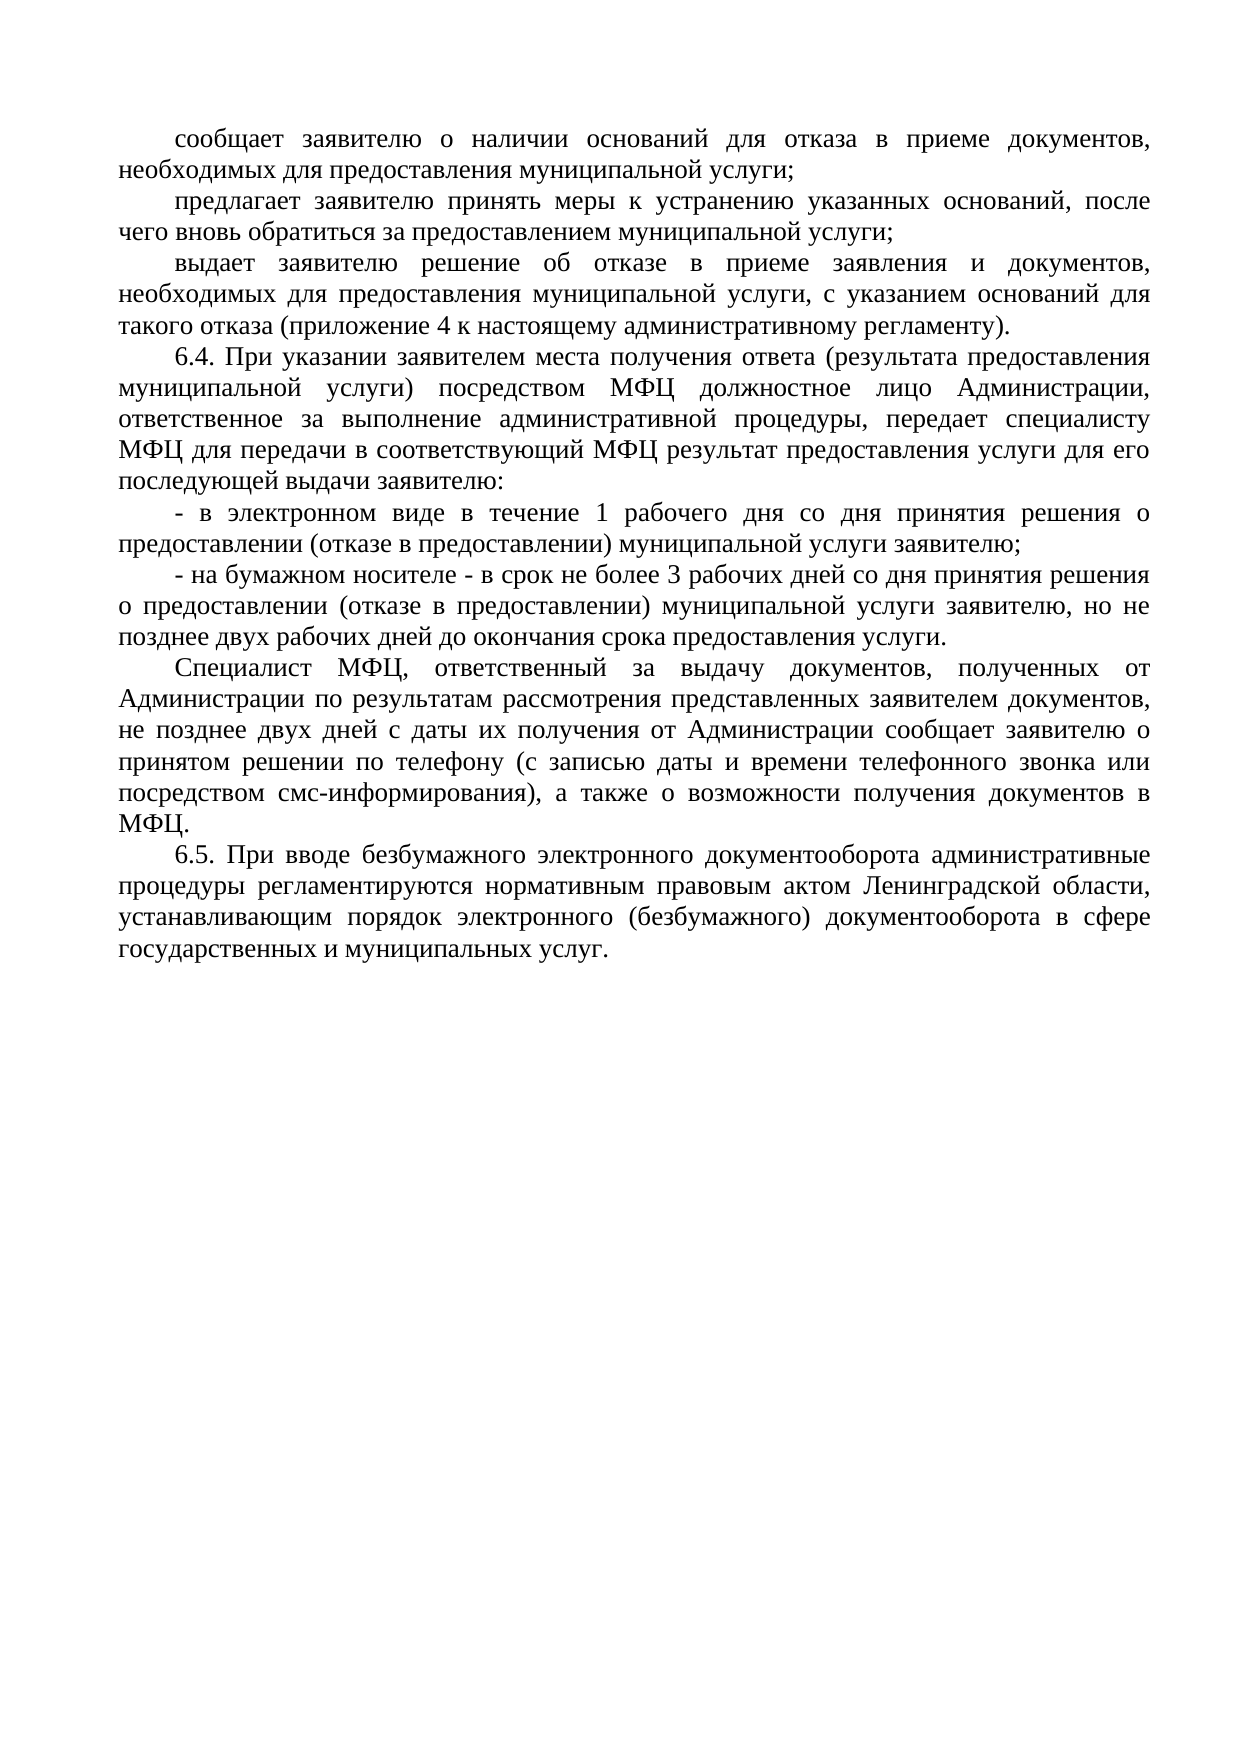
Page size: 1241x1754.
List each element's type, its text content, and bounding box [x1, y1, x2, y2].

text - в электронном виде в течение 1 рабочего дня со дня принятия решения о предоставлении (отказе в предоставлении) муниципальной услуги заявителю; [118, 496, 1152, 558]
text Специалист МФЦ, ответственный за выдачу документов, полученных от Администрации по результатам рассмотрения представленных заявителем документов, не позднее двух дней с даты их получения от Администрации сообщает заявителю о принятом решении по телефону (с записью даты и времени телефонного звонка или посредством смс-информирования), а также о возможности получения документов в МФЦ. [118, 651, 1152, 838]
text - на бумажном носителе - в срок не более 3 рабочих дней со дня принятия решения о предоставлении (отказе в предоставлении) муниципальной услуги заявителю, но не позднее двух рабочих дней до окончания срока предоставления услуги. [118, 558, 1152, 651]
text 6.5. При вводе безбумажного электронного документооборота административные процедуры регламентируются нормативным правовым актом Ленинградской области, устанавливающим порядок электронного (безбумажного) документооборота в сфере государственных и муниципальных услуг. [118, 838, 1152, 963]
text сообщает заявителю о наличии оснований для отказа в приеме документов, необходимых для предоставления муниципальной услуги; [118, 122, 1152, 184]
text выдает заявителю решение об отказе в приеме заявления и документов, необходимых для предоставления муниципальной услуги, с указанием оснований для такого отказа (приложение 4 к настоящему административному регламенту). [118, 246, 1152, 340]
text предлагает заявителю принять меры к устранению указанных оснований, после чего вновь обратиться за предоставлением муниципальной услуги; [118, 184, 1152, 246]
text 6.4. При указании заявителем места получения ответа (результата предоставления муниципальной услуги) посредством МФЦ должностное лицо Администрации, ответственное за выполнение административной процедуры, передает специалисту МФЦ для передачи в соответствующий МФЦ результат предоставления услуги для его последующей выдачи заявителю: [118, 340, 1152, 496]
